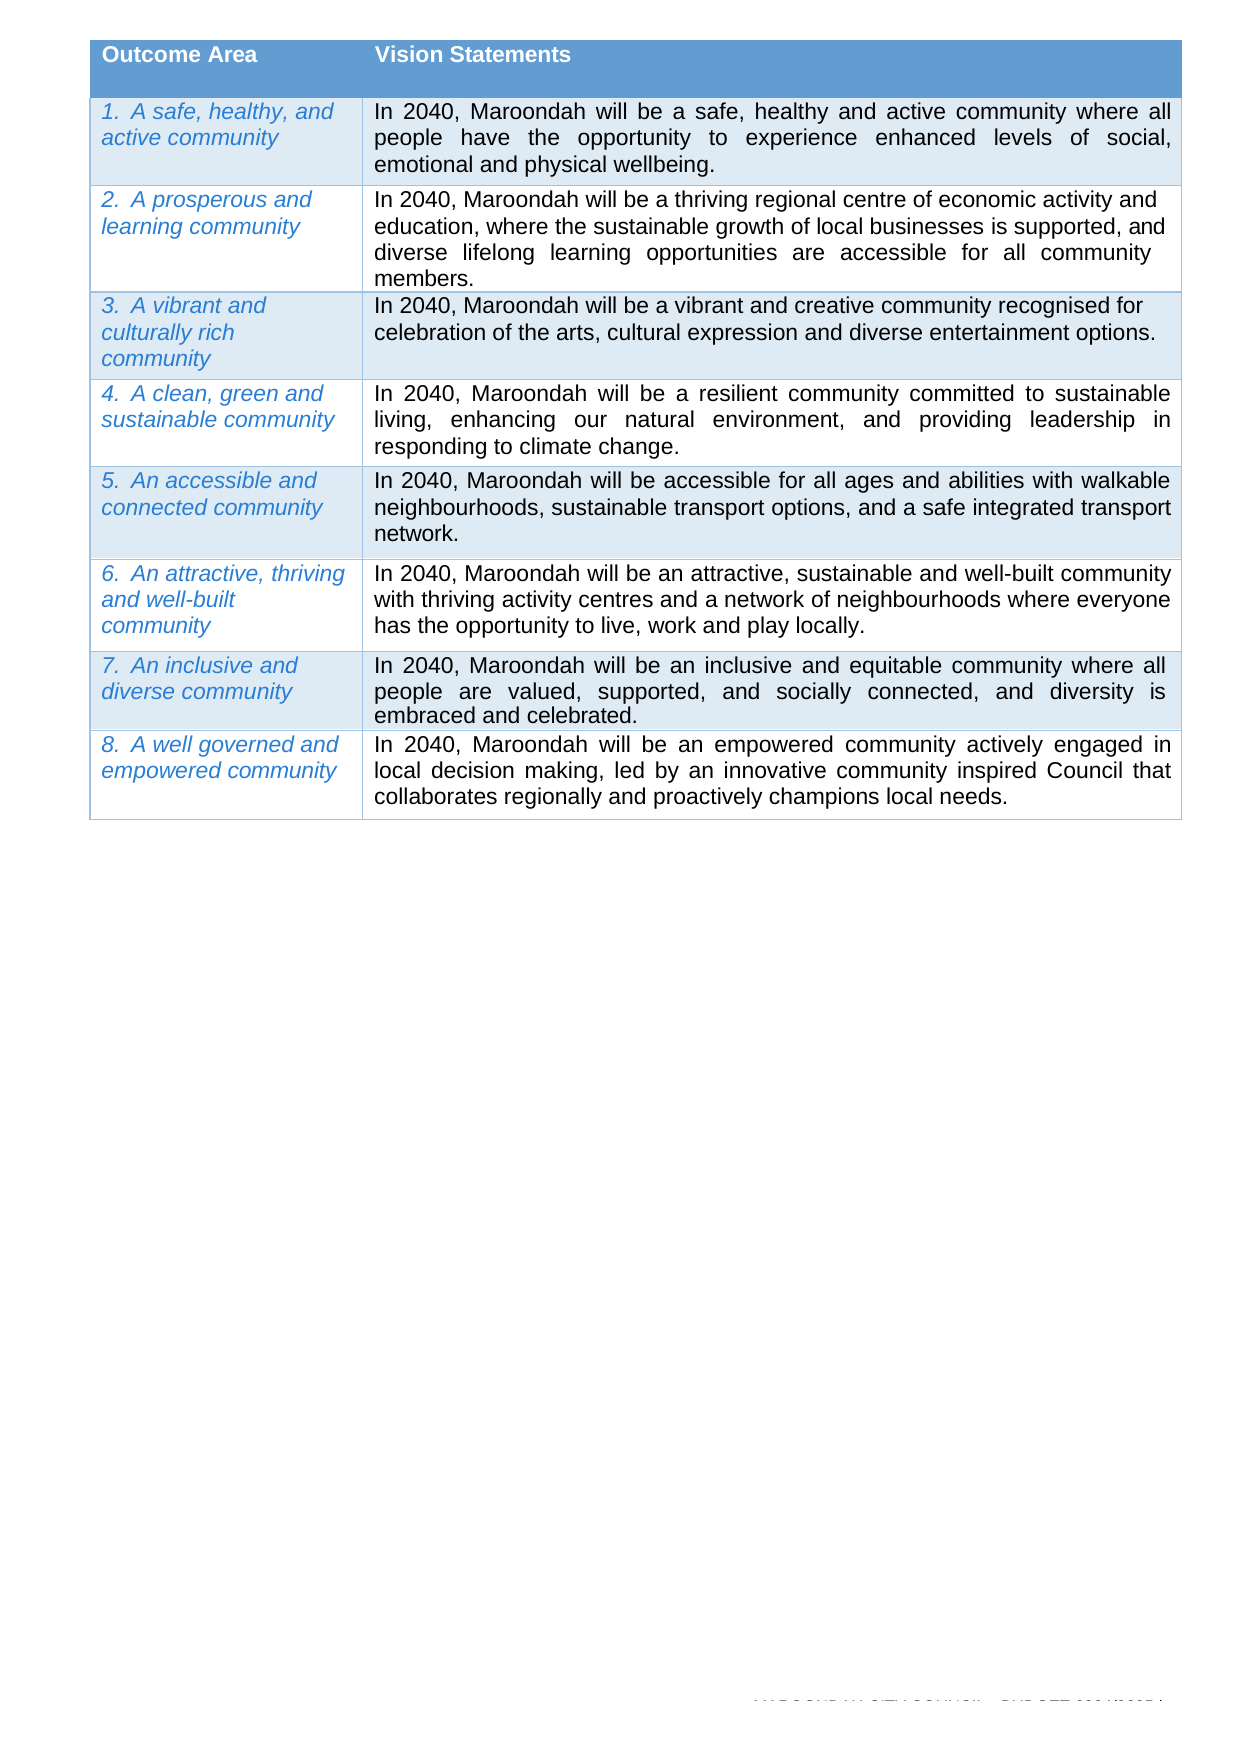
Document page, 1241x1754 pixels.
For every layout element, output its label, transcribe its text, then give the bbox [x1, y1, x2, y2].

table_cell In 2040, Maroondah will be an empowered community actively engaged in local decision making, led by an innovative community inspired Council that collaborates regionally and proactively champions local needs. [363, 731, 1181, 819]
table_cell 1. A safe, healthy, and active community [91, 98, 362, 185]
table_cell 6. An attractive, thriving and well-built community [91, 560, 362, 651]
table_cell 2. A prosperous and learning community [91, 186, 362, 291]
table_cell In 2040, Maroondah will be a resilient community committed to sustainable living, enhancing our natural environment, and providing leadership in responding to climate change. [363, 380, 1181, 466]
table_header Outcome Area Vision Statements [90, 40, 1182, 98]
table_cell In 2040, Maroondah will be a safe, healthy and active community where all people have the opportunity to experience enhanced levels of social, emotional and physical wellbeing. [363, 98, 1181, 185]
table_cell 4. A clean, green and sustainable community [91, 380, 362, 466]
table_cell 8. A well governed and empowered community [91, 731, 362, 819]
table_cell In 2040, Maroondah will be a thriving regional centre of economic activity and education, where the sustainable growth of local businesses is supported, and diverse lifelong learning opportunities are accessible for all community members. [363, 186, 1181, 291]
table_cell 5. An accessible and connected community [91, 467, 362, 558]
table_cell In 2040, Maroondah will be a vibrant and creative community recognised for celebration of the arts, cultural expression and diverse entertainment options. [363, 293, 1181, 379]
table_cell 7. An inclusive and diverse community [91, 652, 362, 729]
table_cell 3. A vibrant and culturally rich community [91, 293, 362, 379]
table_cell In 2040, Maroondah will be an inclusive and equitable community where all people are valued, supported, and socially connected, and diversity is embraced and celebrated. [363, 652, 1181, 729]
table_cell In 2040, Maroondah will be accessible for all ages and abilities with walkable neighbourhoods, sustainable transport options, and a safe integrated transport network. [363, 467, 1181, 558]
table_cell In 2040, Maroondah will be an attractive, sustainable and well-built community with thriving activity centres and a network of neighbourhoods where everyone has the opportunity to live, work and play locally. [363, 560, 1181, 651]
